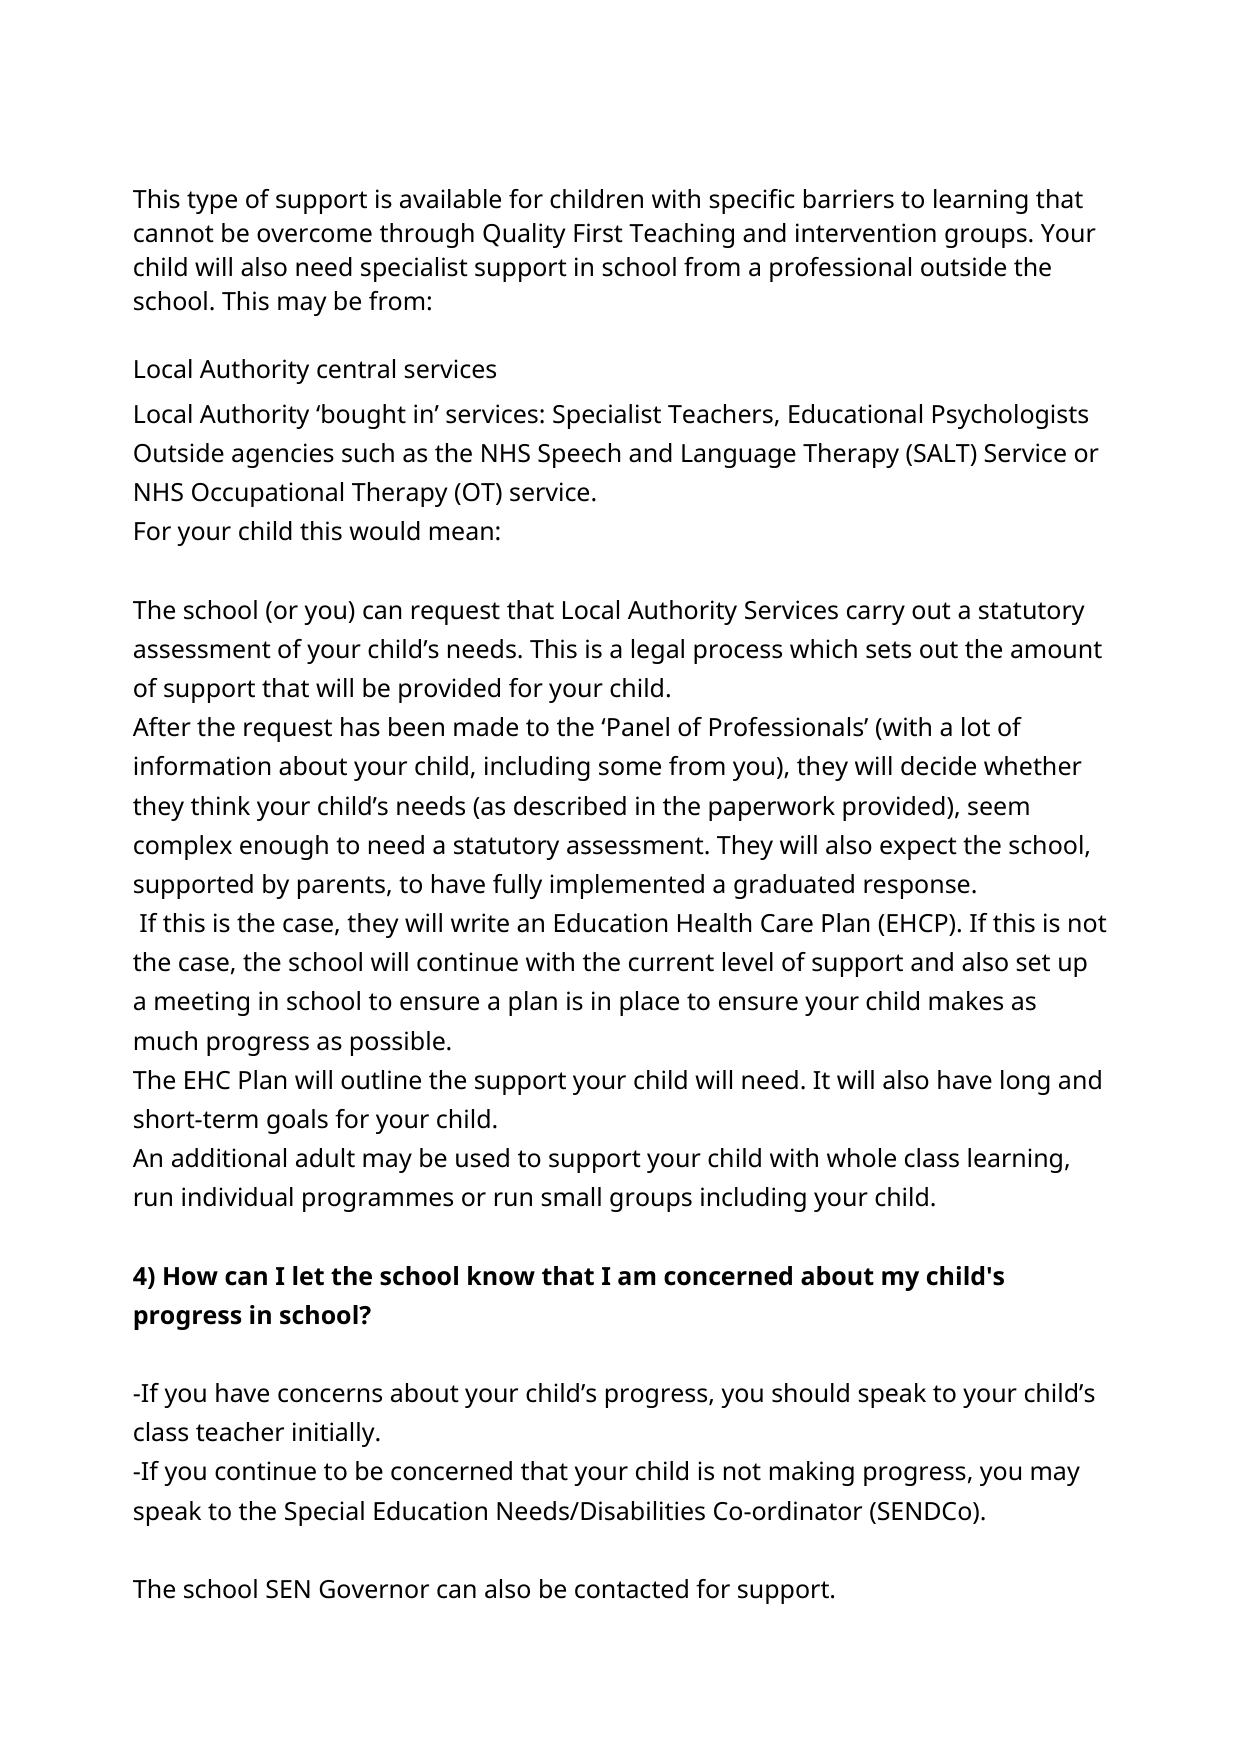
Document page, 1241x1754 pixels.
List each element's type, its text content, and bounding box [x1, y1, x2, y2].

text Local Authority ‘bought in’ services: Specialist Teachers, Educational Psychologists Outside agencies such as the NHS Speech and Language Therapy (SALT) Service or NHS Occupational Therapy (OT) service. For your child this would mean: The school (or you) can request that Local Authority Services carry out a statutory assessment of your child’s needs. This is a legal process which sets out the amount of support that will be provided for your child. After the request has been made to the ‘Panel of Professionals’ (with a lot of information about your child, including some from you), they will decide whether they think your child’s needs (as described in the paperwork provided), seem complex enough to need a statutory assessment. They will also expect the school, supported by parents, to have fully implemented a graduated response. [133, 396, 1108, 901]
text The school SEN Governor can also be contacted for support. [133, 1532, 1108, 1606]
text If this is the case, they will write an Education Health Care Plan (EHCP). If this is not the case, the school will continue with the current level of support and also set up a meeting in school to ensure a plan is in place to ensure your child makes as much progress as possible. The EHC Plan will outline the support your child will need. It will also have long and short-term goals for your child. An additional adult may be used to support your child with whole class learning, run individual programmes or run small groups including your child. 4) How can I let the school know that I am concerned about my child's progress in school? -If you have concerns about your child’s progress, you should speak to your child’s class teacher initially. -If you continue to be concerned that your child is not making progress, you may speak to the Special Education Needs/Disabilities Co-ordinator (SENDCo). [133, 906, 1108, 1527]
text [133, 148, 1108, 386]
